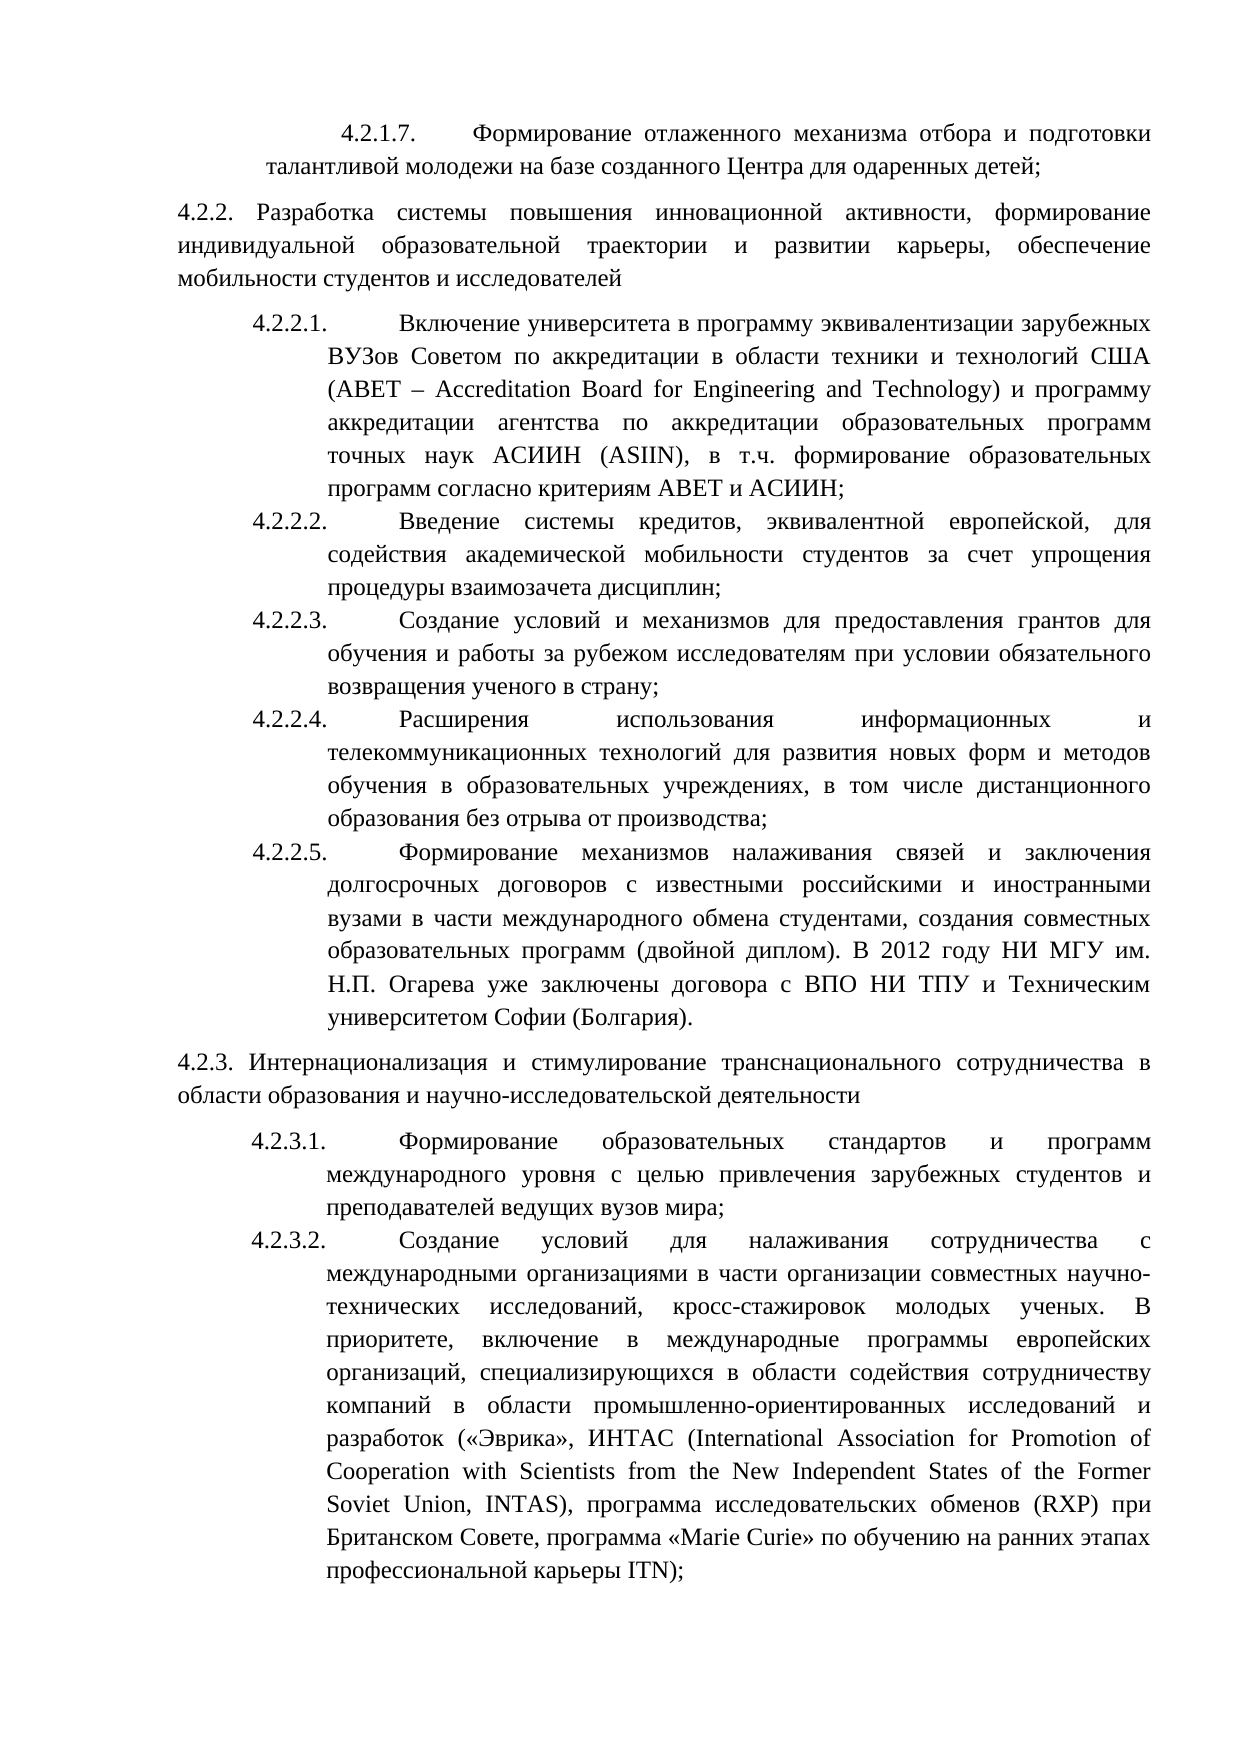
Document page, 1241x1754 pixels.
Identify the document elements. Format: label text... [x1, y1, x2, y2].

list Введение системы кредитов, эквивалентной европейской, для содействия академической мобильности студентов за счет упрощения процедуры взаимозачета дисциплин; [252, 506, 1152, 601]
list Включение университета в программу эквивалентизации зарубежных ВУЗов Советом по аккредитации в области техники и технологий США (ABET – Accreditation Board for Engineering and Technology) и программу аккредитации агентства по аккредитации образовательных программ точных наук АСИИН (ASIIN), в т.ч. формирование образовательных программ согласно критериям ABET и АСИИН; [252, 308, 1152, 502]
list Формирование образовательных стандартов и программ международного уровня с целью привлечения зарубежных студентов и преподавателей ведущих вузов мира; [251, 1126, 1152, 1221]
list Создание условий и механизмов для предоставления грантов для обучения и работы за рубежом исследователям при условии обязательного возвращения ученого в страну; [252, 605, 1152, 700]
text 4.2.2. Разработка системы повышения инновационной активности, формирование индивидуальной образовательной траектории и развитии карьеры, обеспечение мобильности студентов и исследователей [177, 197, 1152, 291]
text 4.2.3. Интернационализация и стимулирование транснационального сотрудничества в области образования и научно-исследовательской деятельности [177, 1047, 1152, 1109]
list Создание условий для налаживания сотрудничества с международными организациями в части организации совместных научно-технических исследований, кросс-стажировок молодых ученых. В приоритете, включение в международные программы европейских организаций, специализирующихся в области содействия сотрудничеству компаний в области промышленно-ориентированных исследований и разработок («Эврика», ИНТАС (International Association for Promotion of Cooperation with Scientists from the New Independent States of the Former Soviet Union, INTAS), программа исследовательских обменов (RXP) при Британском Совете, программа «Marie Curie» по обучению на ранних этапах профессиональной карьеры ITN); [251, 1225, 1152, 1584]
list Формирование механизмов налаживания связей и заключения долгосрочных договоров с известными российскими и иностранными вузами в части международного обмена студентами, создания совместных образовательных программ (двойной диплом). В 2012 году НИ МГУ им. Н.П. Огарева уже заключены договора с ВПО НИ ТПУ и Техническим университетом Софии (Болгария). [252, 837, 1152, 1030]
list Расширения использования информационных и телекоммуникационных технологий для развития новых форм и методов обучения в образовательных учреждениях, в том числе дистанционного образования без отрыва от производства; [252, 704, 1152, 832]
list Формирование отлаженного механизма отбора и подготовки талантливой молодежи на базе созданного Центра для одаренных детей; [266, 118, 1152, 180]
